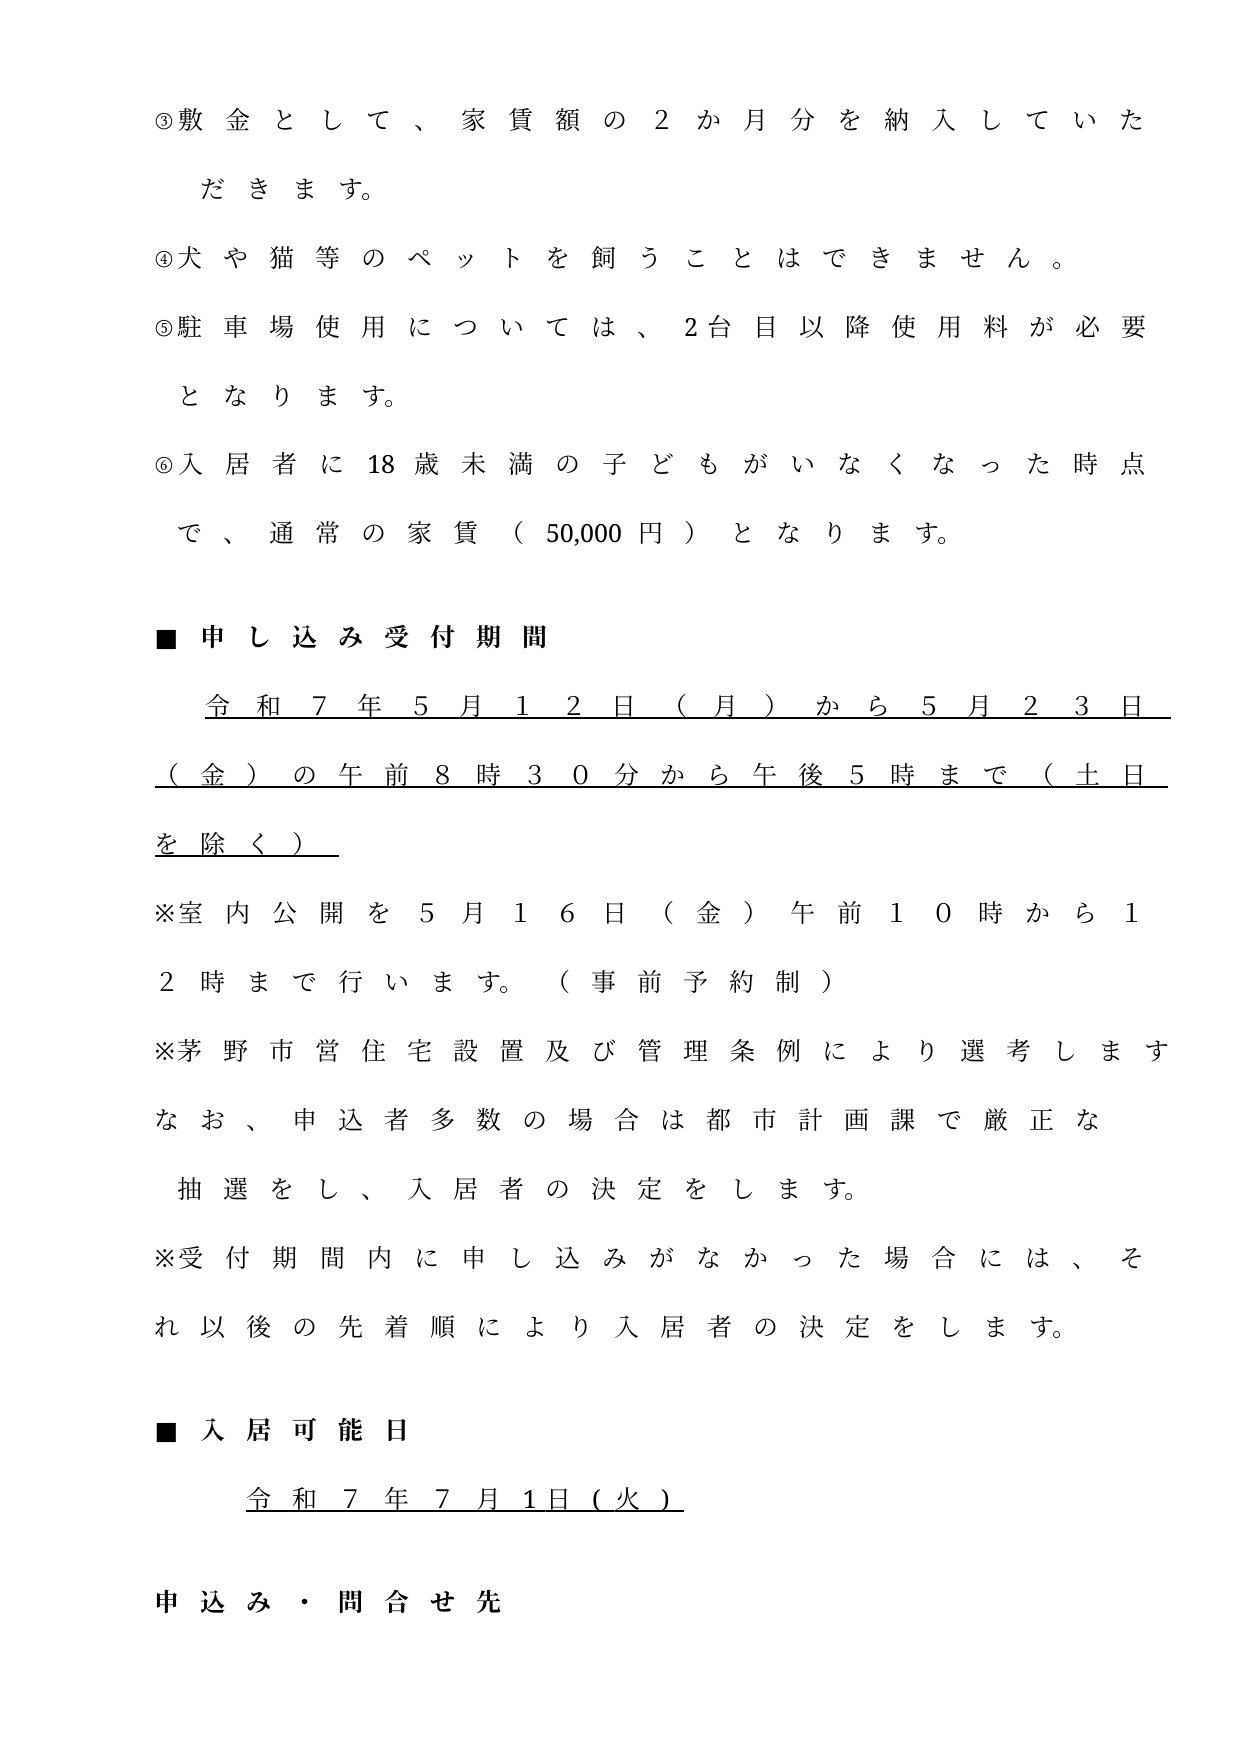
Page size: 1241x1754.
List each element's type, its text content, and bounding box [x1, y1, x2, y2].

text 令和７年７月1日(火) [154, 1463, 1167, 1532]
text ■申し込み受付期間 [154, 601, 1167, 670]
text ※室内公開を５月１６日（金）午前１０時から１２時まで行います。（事前予約制） [154, 877, 1167, 1015]
text 令和７年５月１２日（月）から５月２３日（金）の午前８時３０分から午後５時まで（土日を除く） [154, 670, 1167, 786]
text 抽選をし、入居者の決定をします。 [154, 1153, 1167, 1222]
text ⑤駐車場使用については、2台目以降使用料が必要となります。 [154, 291, 1167, 429]
text ■入居可能日 [154, 1394, 1167, 1463]
text 令和７年５月１２日（月）から５月２３日（金）の午前８時３０分から午後５時まで（土日を除く） [154, 787, 1167, 877]
text ⑥入居者に18歳未満の子どもがいなくなった時点で、通常の家賃（50,000円）となります。 [154, 429, 1167, 567]
text ④犬や猫等のペットを飼うことはできません。 [154, 222, 1167, 291]
text ※受付期間内に申し込みがなかった場合には、それ以後の先着順により入居者の決定をします。 [154, 1222, 1167, 1360]
text 申込み・問合せ先 [154, 1567, 1167, 1636]
text ※茅野市営住宅設置及び管理条例により選考します。なお、申込者多数の場合は都市計画課で厳正な [154, 1015, 1167, 1153]
text ③敷金として、家賃額の２か月分を納入していただきます。 [154, 84, 1167, 222]
